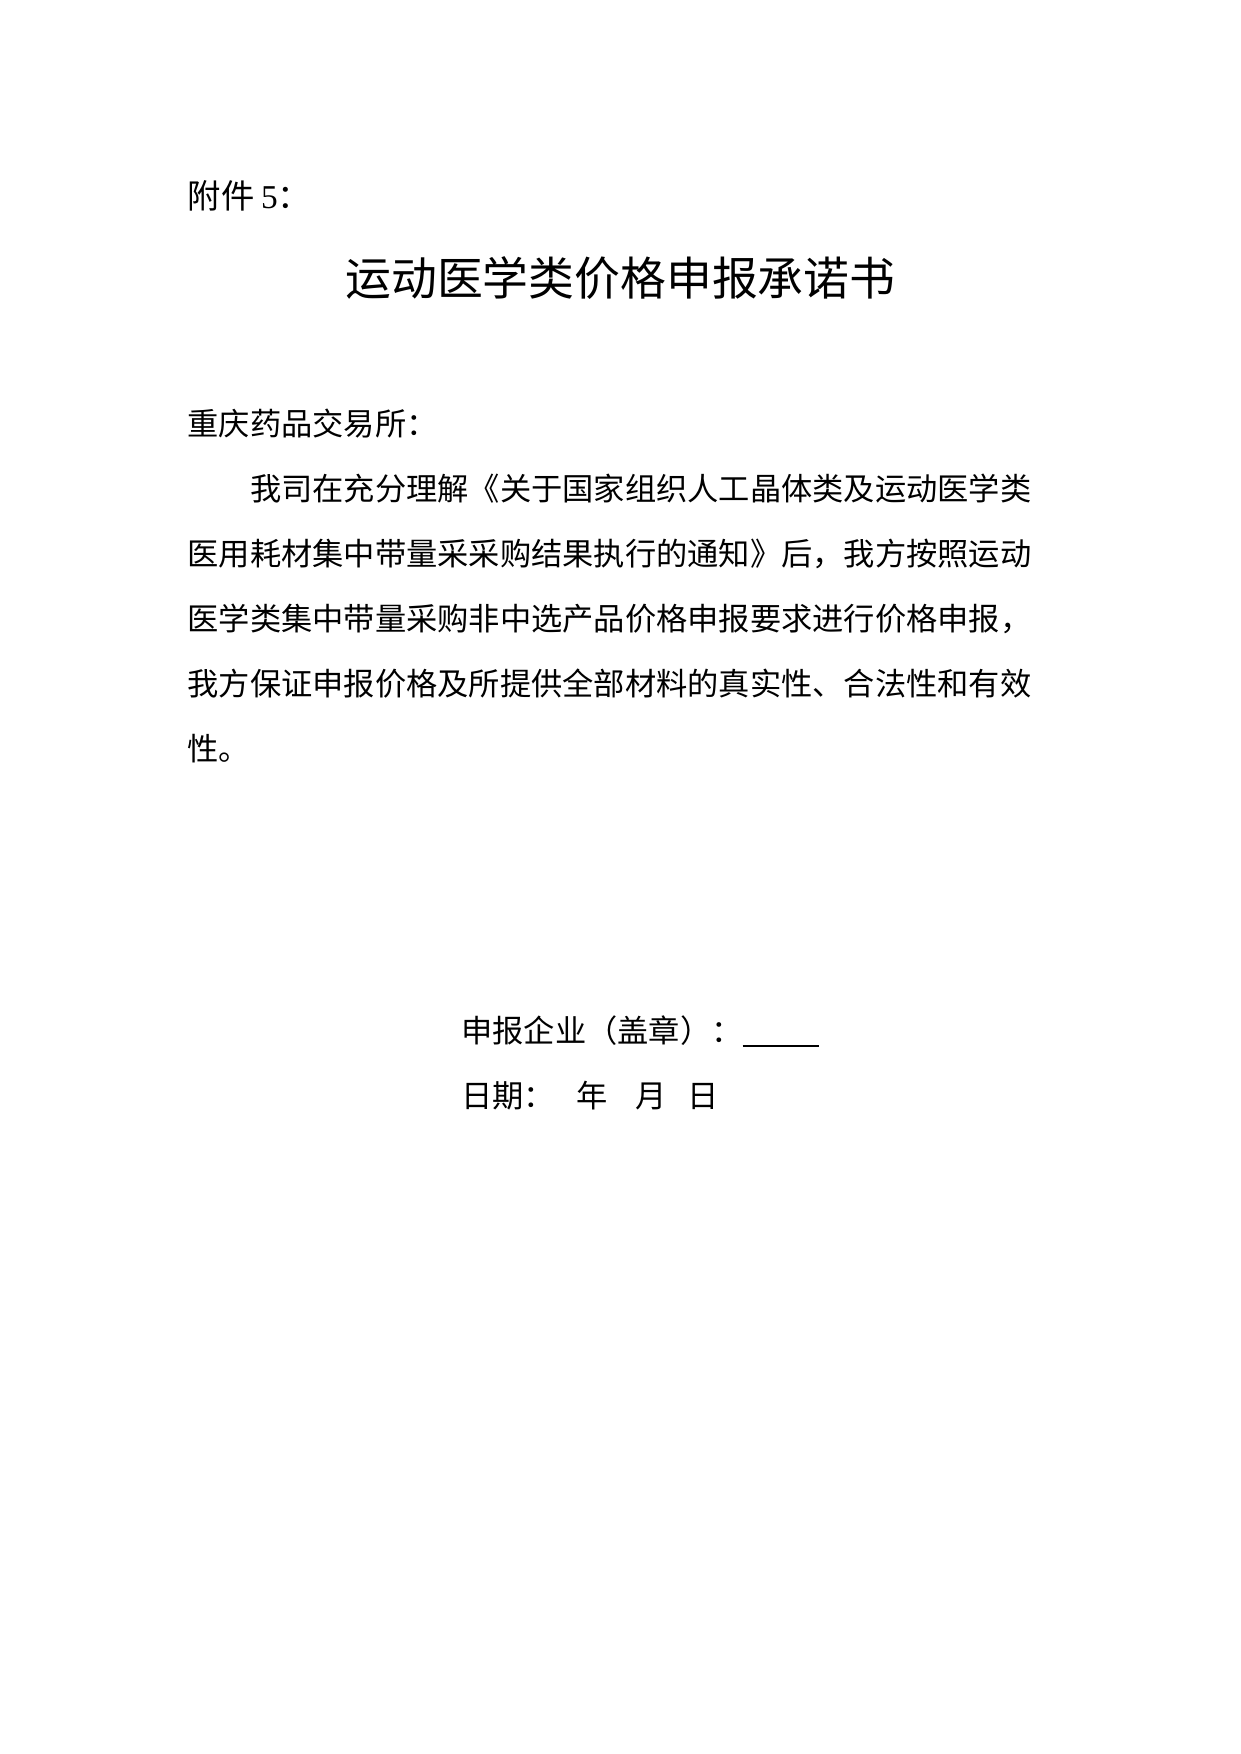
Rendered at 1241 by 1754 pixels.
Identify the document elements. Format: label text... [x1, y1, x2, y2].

text 我司在充分理解《关于国家组织人工晶体类及运动医学类医用耗材集中带量采采购结果执行的通知》后，我方按照运动医学类集中带量采购非中选产品价格申报要求进行价格申报，我方保证申报价格及所提供全部材料的真实性、合法性和有效性。 [187, 454, 1053, 779]
text 申报企业（盖章）： [187, 996, 1053, 1061]
text 运动医学类价格申报承诺书 [187, 227, 1053, 324]
text 附件5： [187, 162, 1053, 227]
text 日期： 年 月 日 [187, 1061, 1053, 1126]
text 重庆药品交易所： [187, 389, 1053, 454]
